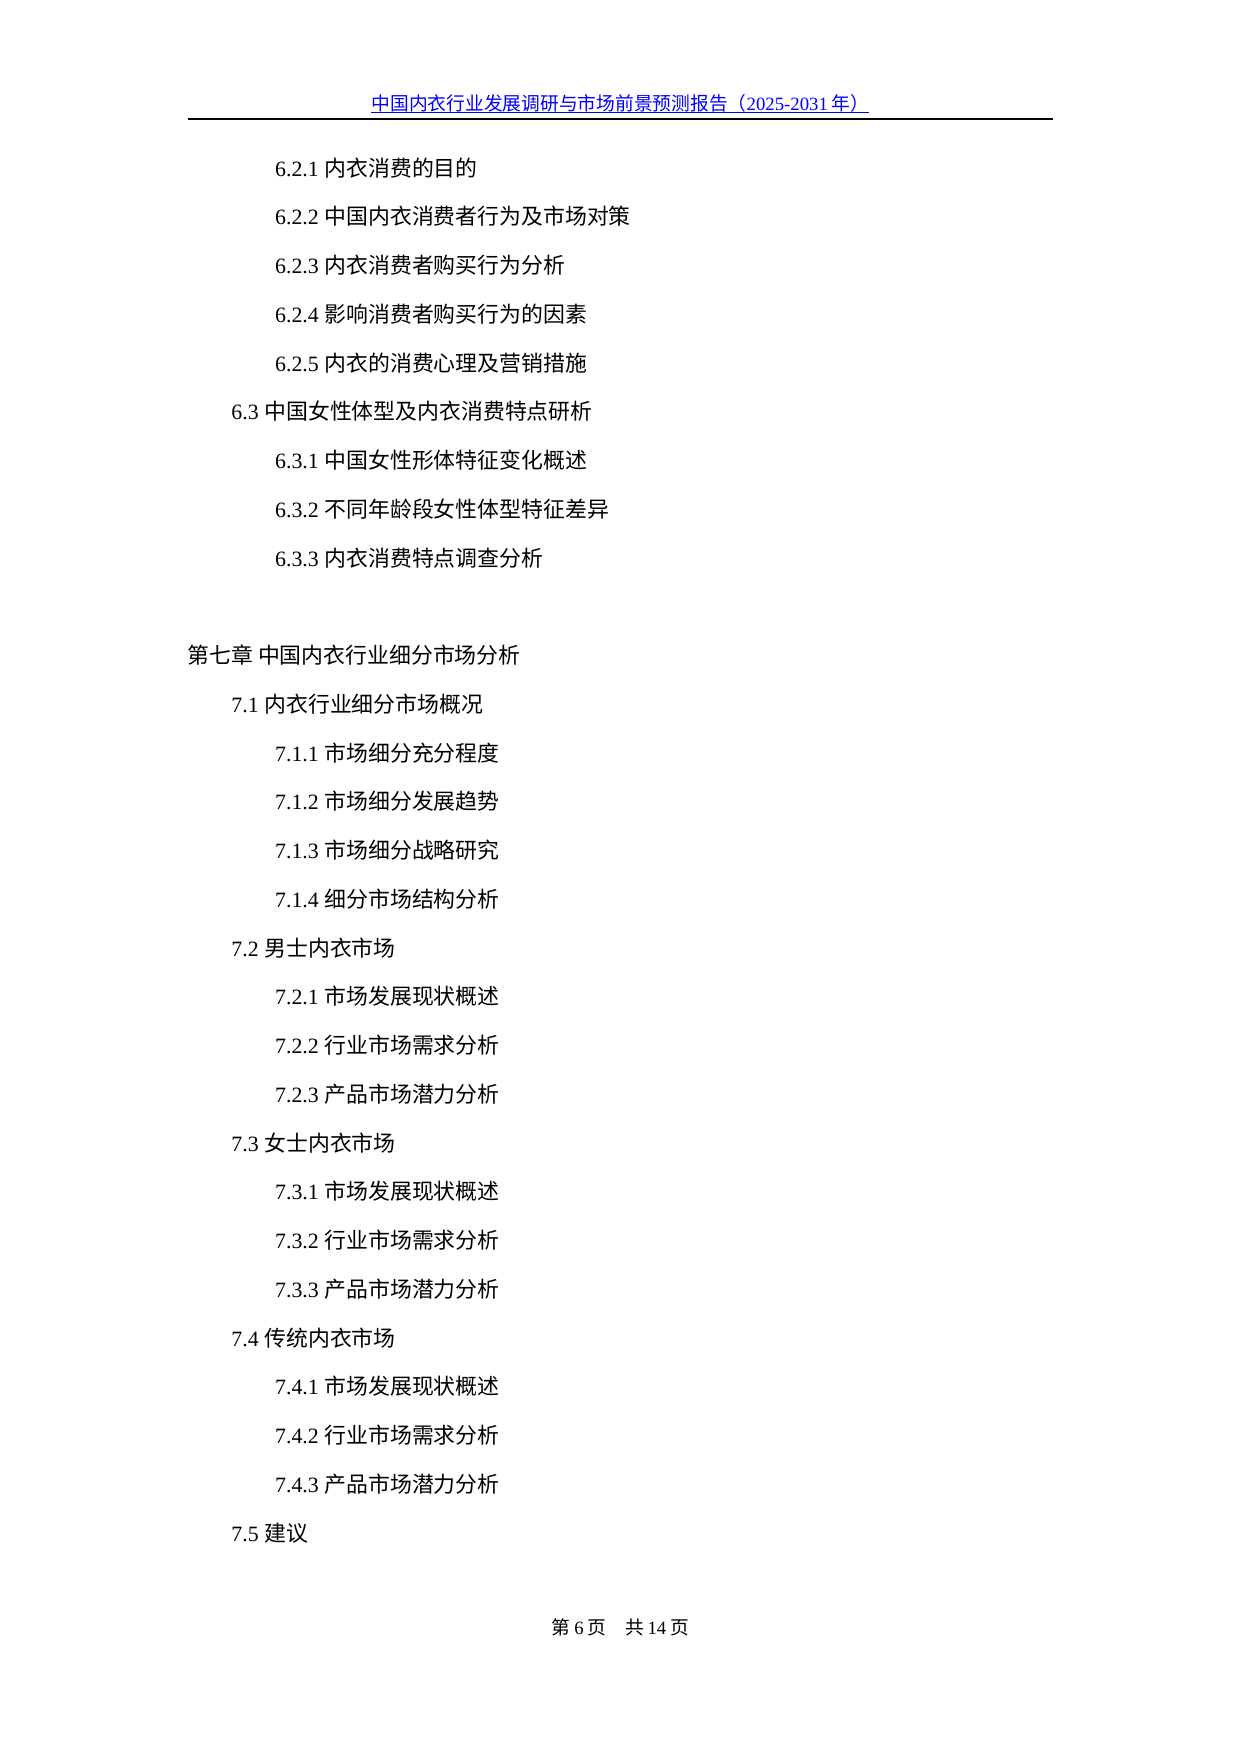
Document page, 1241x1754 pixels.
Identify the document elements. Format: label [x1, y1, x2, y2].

text [187, 150, 1053, 1548]
